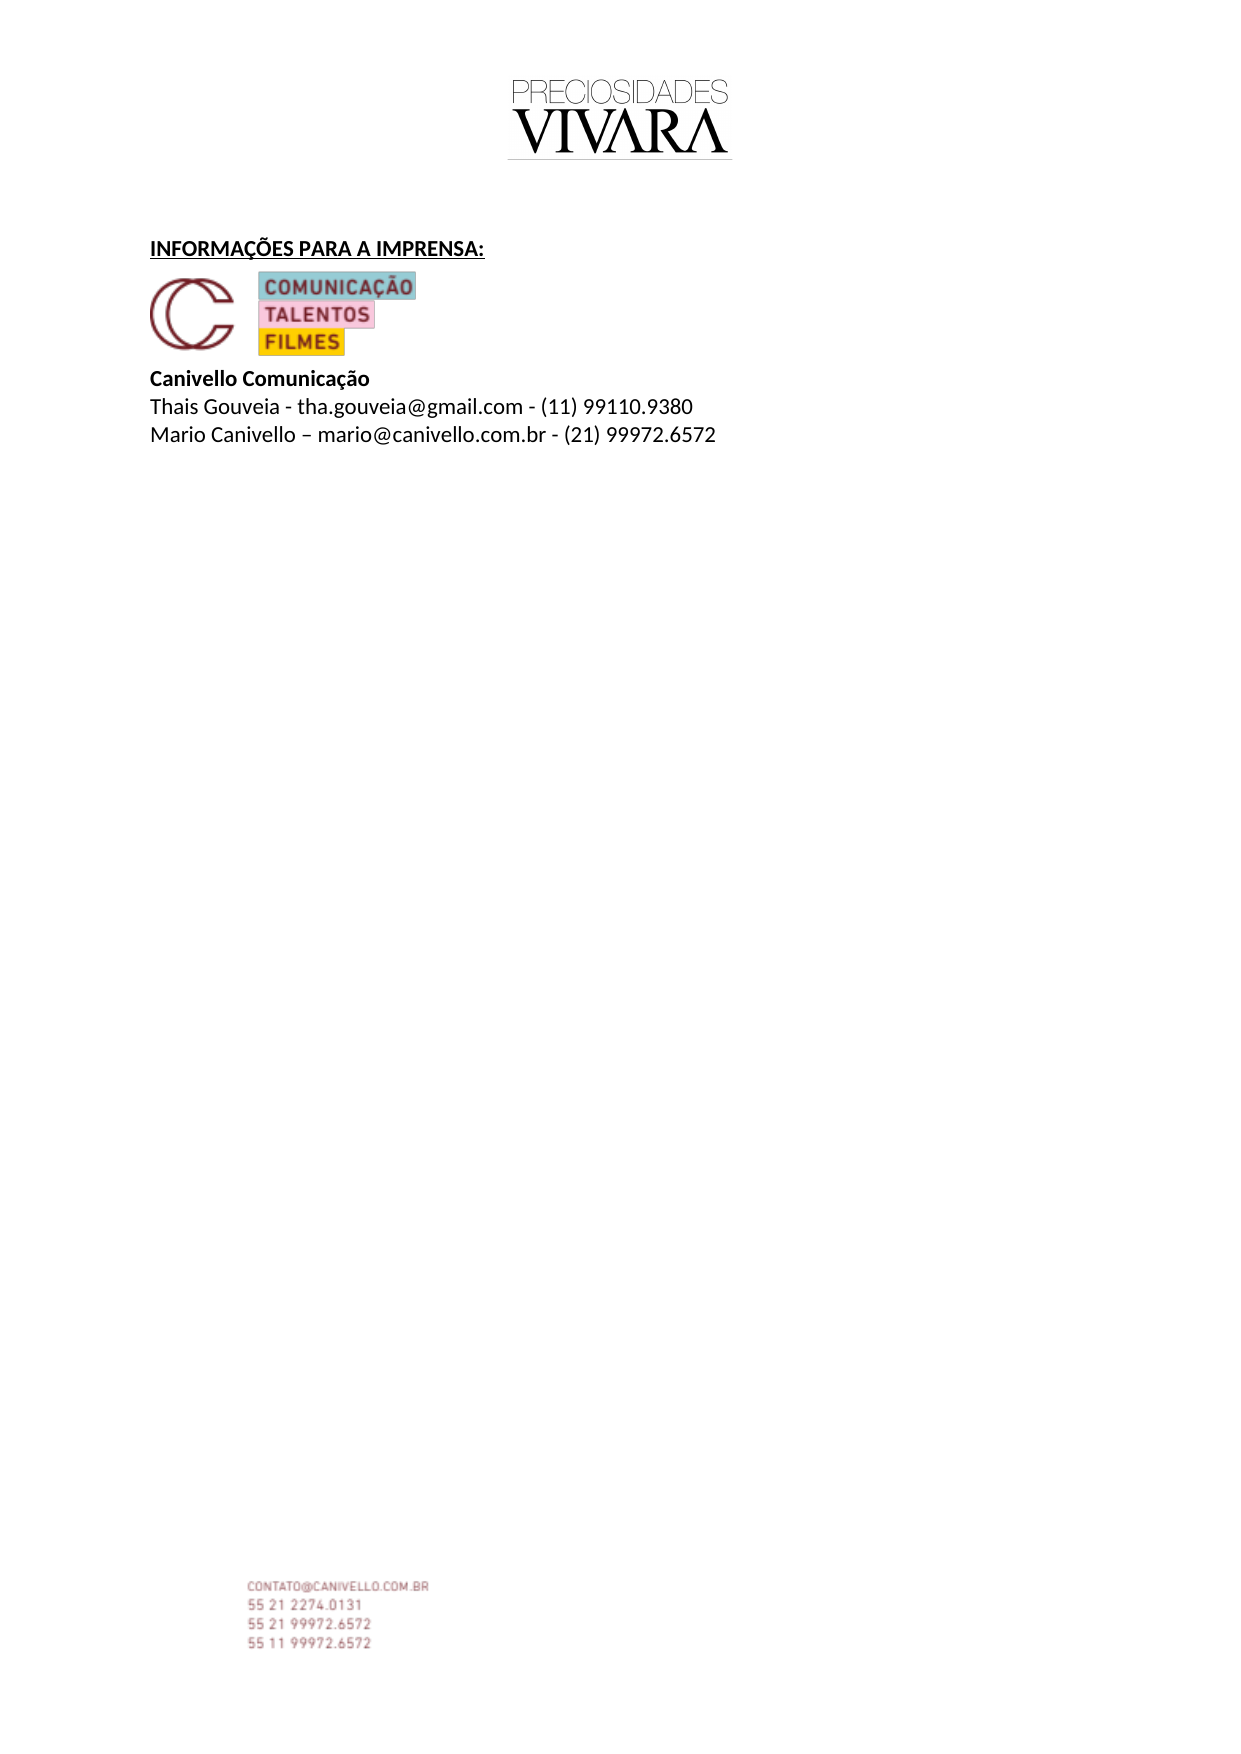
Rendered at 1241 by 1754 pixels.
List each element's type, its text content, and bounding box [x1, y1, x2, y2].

picture [507, 75, 733, 173]
text Mario Canivello – mario@canivello.com.br - (21) 99972.6572 [150, 420, 1090, 448]
text Thais Gouveia - tha.gouveia@gmail.com - (11) 99110.9380 [150, 392, 1090, 420]
text Canivello Comunicação [150, 364, 1090, 392]
text INFORMAÇÕES PARA A IMPRENSA: [150, 234, 1090, 262]
